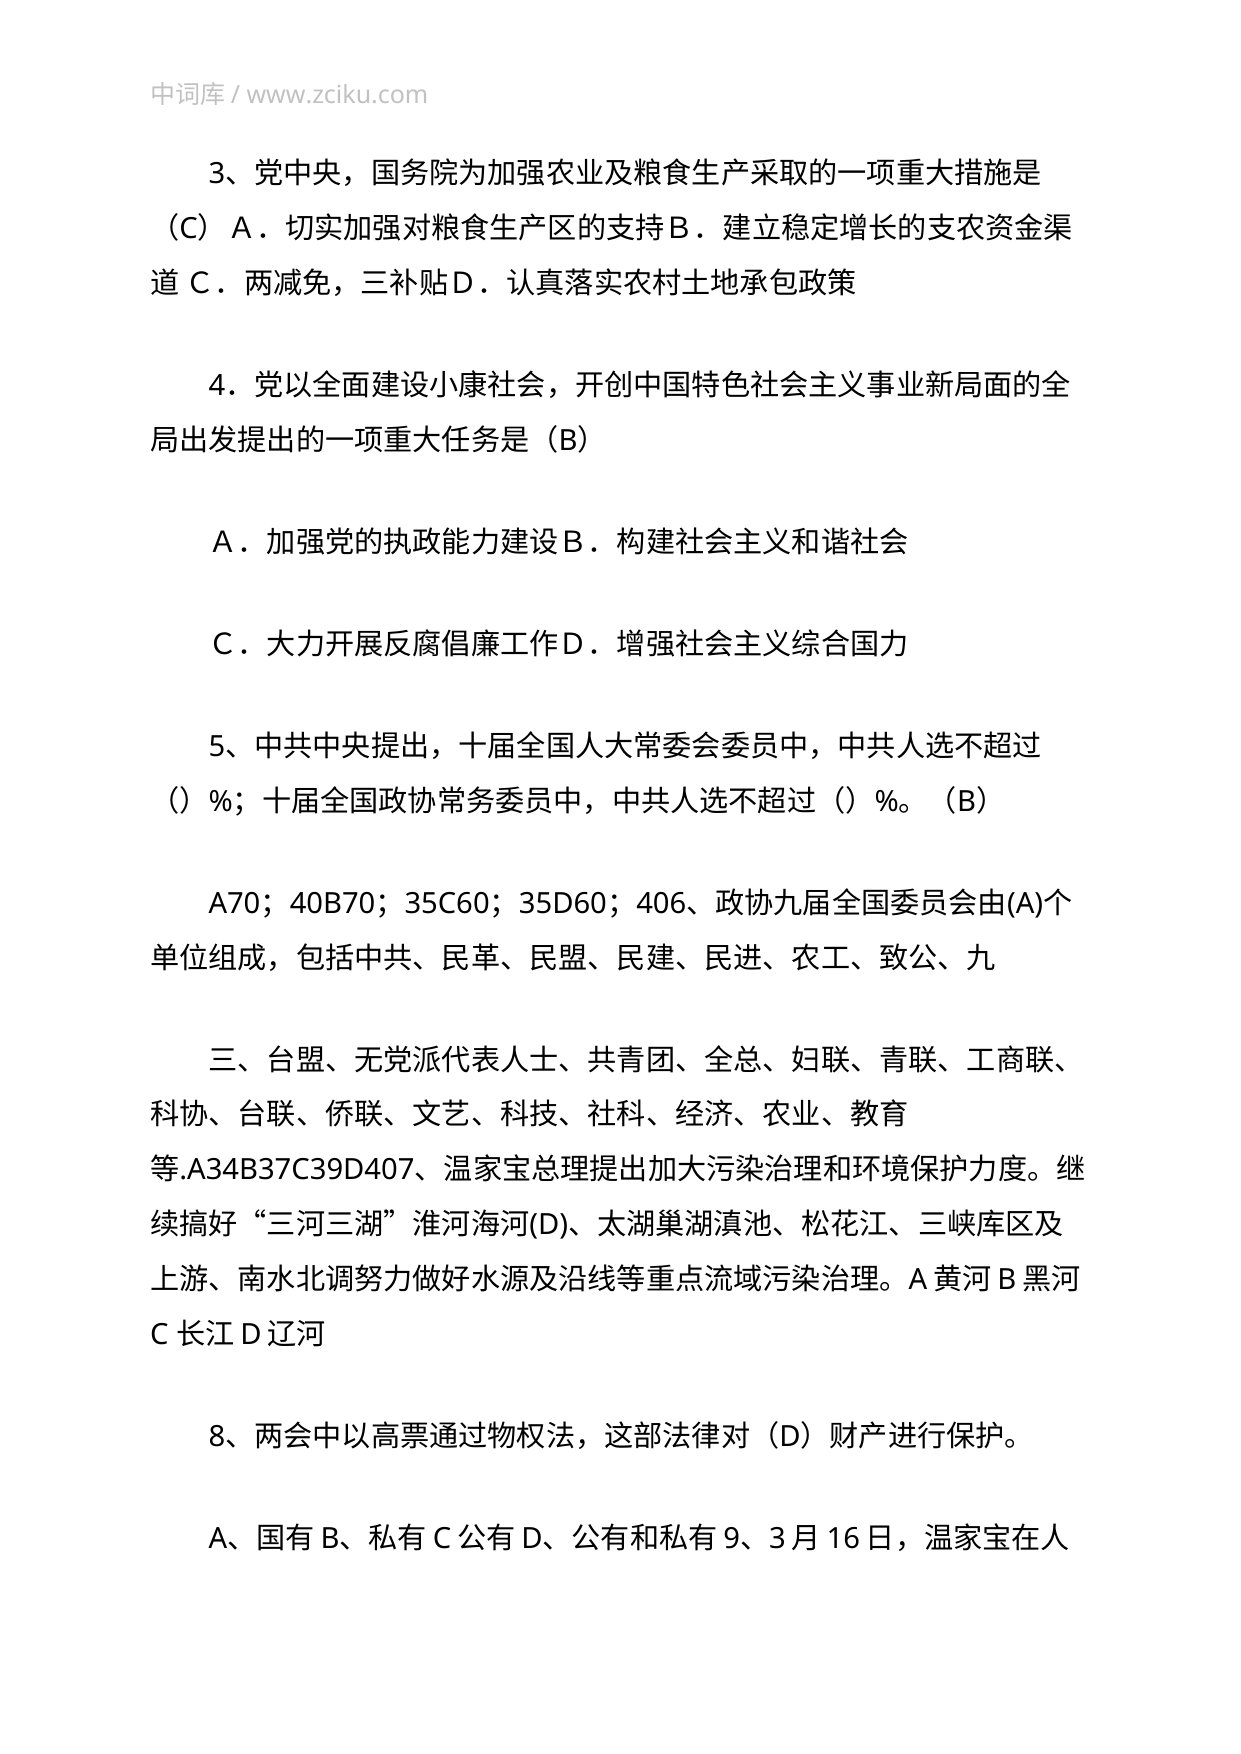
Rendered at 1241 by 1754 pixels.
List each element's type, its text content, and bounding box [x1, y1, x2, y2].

text 5、中共中央提出，十届全国人大常委会委员中，中共人选不超过（）%；十届全国政协常务委员中，中共人选不超过（）%。（B） [150, 722, 1090, 820]
text 三、台盟、无党派代表人士、共青团、全总、妇联、青联、工商联、科协、台联、侨联、文艺、科技、社科、经济、农业、教育等.A34B37C39D407、温家宝总理提出加大污染治理和环境保护力度。继续搞好“三河三湖”淮河海河(D)、太湖巢湖滇池、松花江、三峡库区及上游、南水北调努力做好水源及沿线等重点流域污染治理。A黄河B黑河C 长江D辽河 [150, 1036, 1090, 1353]
text 4．党以全面建设小康社会，开创中国特色社会主义事业新局面的全局出发提出的一项重大任务是（B） [150, 362, 1090, 459]
text 3、党中央，国务院为加强农业及粮食生产采取的一项重大措施是（C）Ａ．切实加强对粮食生产区的支持Ｂ．建立稳定增长的支农资金渠道 Ｃ．两减免，三补贴Ｄ．认真落实农村土地承包政策 [150, 150, 1090, 302]
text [150, 1515, 1090, 1557]
text Ａ．加强党的执政能力建设Ｂ．构建社会主义和谐社会 [150, 519, 1090, 561]
text Ｃ．大力开展反腐倡廉工作Ｄ．增强社会主义综合国力 [150, 621, 1090, 663]
text 8、两会中以高票通过物权法，这部法律对（D）财产进行保护。 [150, 1413, 1090, 1455]
text A70；40B70；35C60；35D60；406、政协九届全国委员会由(A)个单位组成，包括中共、民革、民盟、民建、民进、农工、致公、九 [150, 879, 1090, 977]
